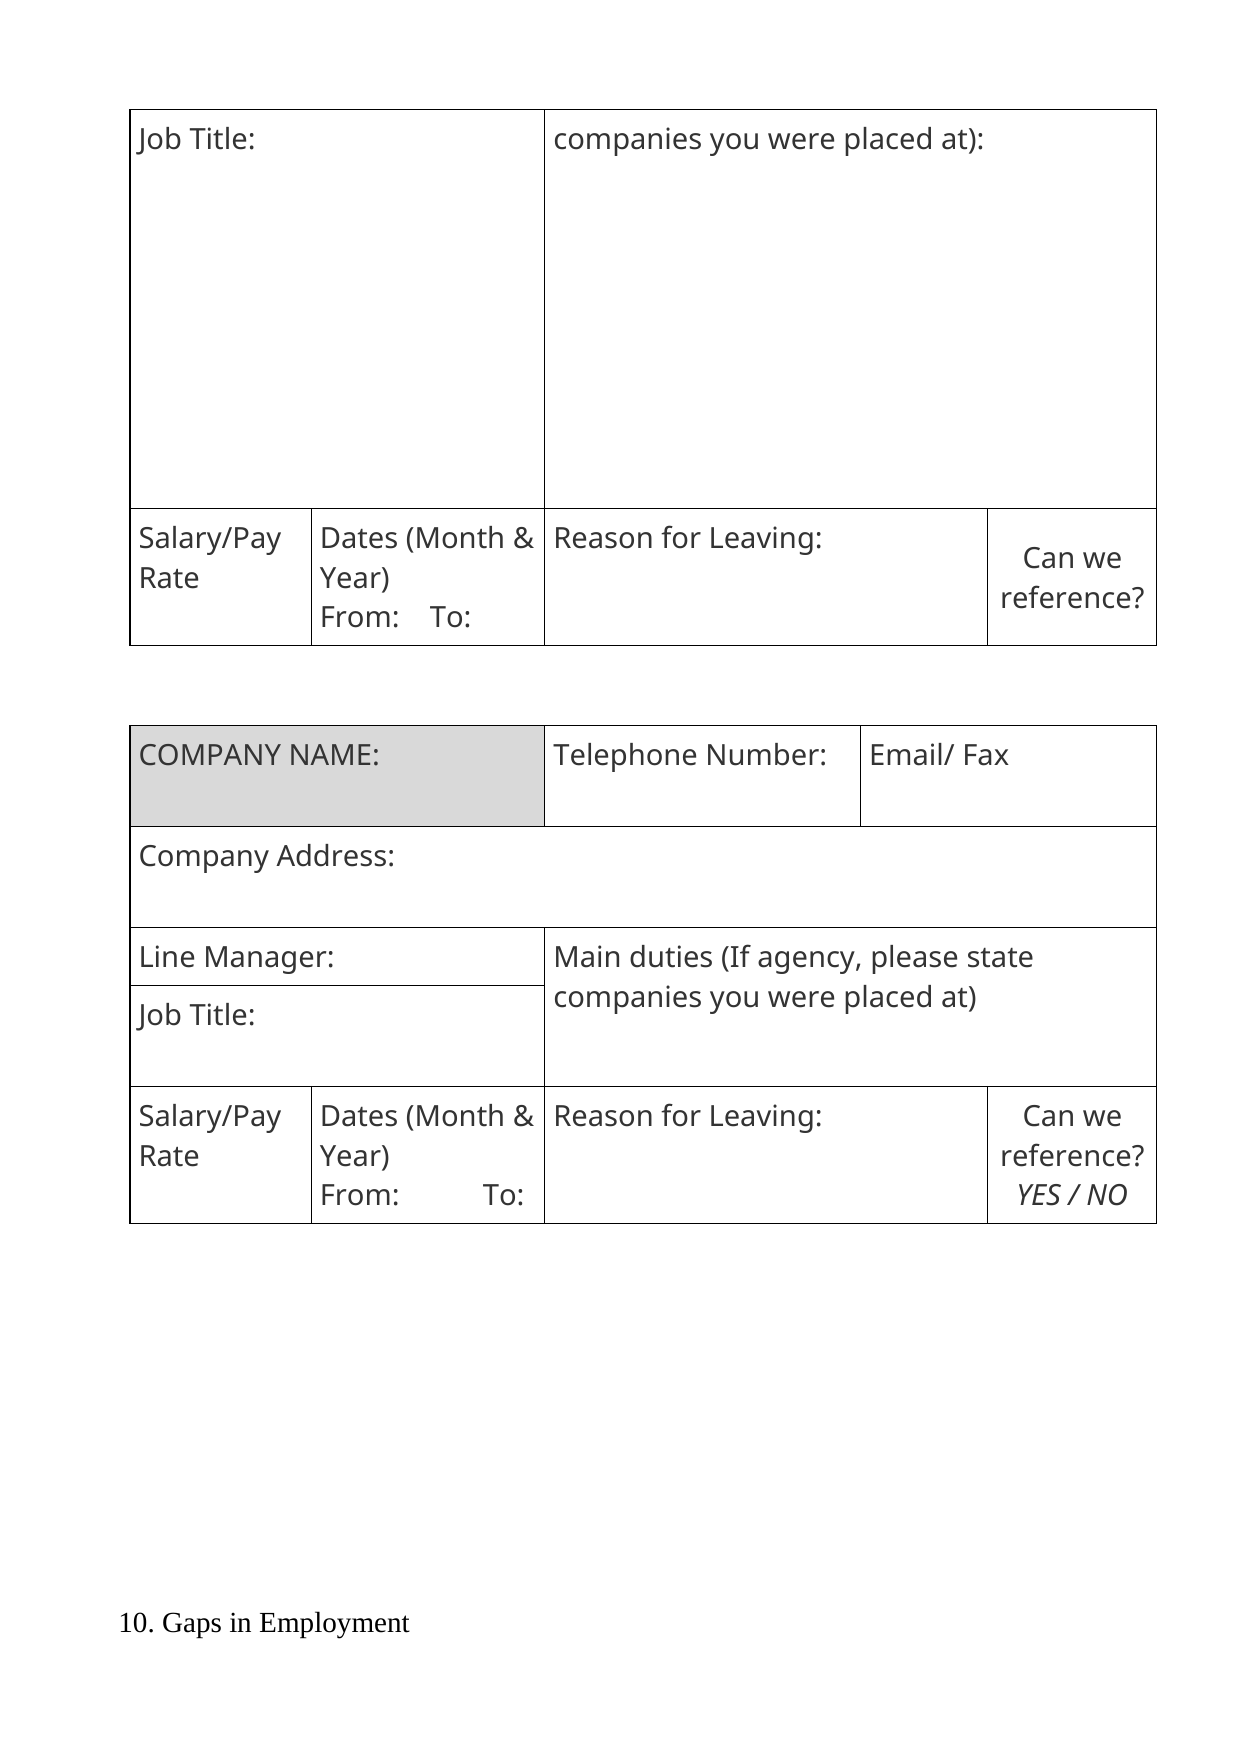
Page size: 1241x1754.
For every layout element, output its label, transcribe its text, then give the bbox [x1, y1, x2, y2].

table_header Telephone Number: [545, 726, 860, 826]
table_cell Reason for Leaving: [545, 1087, 987, 1222]
table_cell Can we reference? YES / NO [988, 1087, 1156, 1222]
table_cell Main duties (If agency, please state companies you were placed at) [545, 928, 1156, 1086]
table_cell Job Title: [131, 110, 544, 508]
table_header COMPANY NAME: [131, 726, 544, 826]
table_cell Job Title: [131, 986, 544, 1086]
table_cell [545, 110, 1156, 508]
table_cell Dates (Month & Year) From: To: [312, 509, 544, 645]
text 10. Gaps in Employment [118, 1605, 1122, 1638]
table_cell Salary/Pay Rate [131, 1087, 311, 1222]
table_header Email/ Fax [861, 726, 1156, 826]
table_cell Dates (Month & Year) From: To: [312, 1087, 544, 1222]
table_cell Line Manager: [131, 928, 544, 985]
table_cell Salary/Pay Rate [131, 509, 311, 645]
table_cell Reason for Leaving: [545, 509, 987, 645]
table_cell Can we reference? [988, 509, 1156, 645]
table_cell Company Address: [131, 827, 1156, 927]
